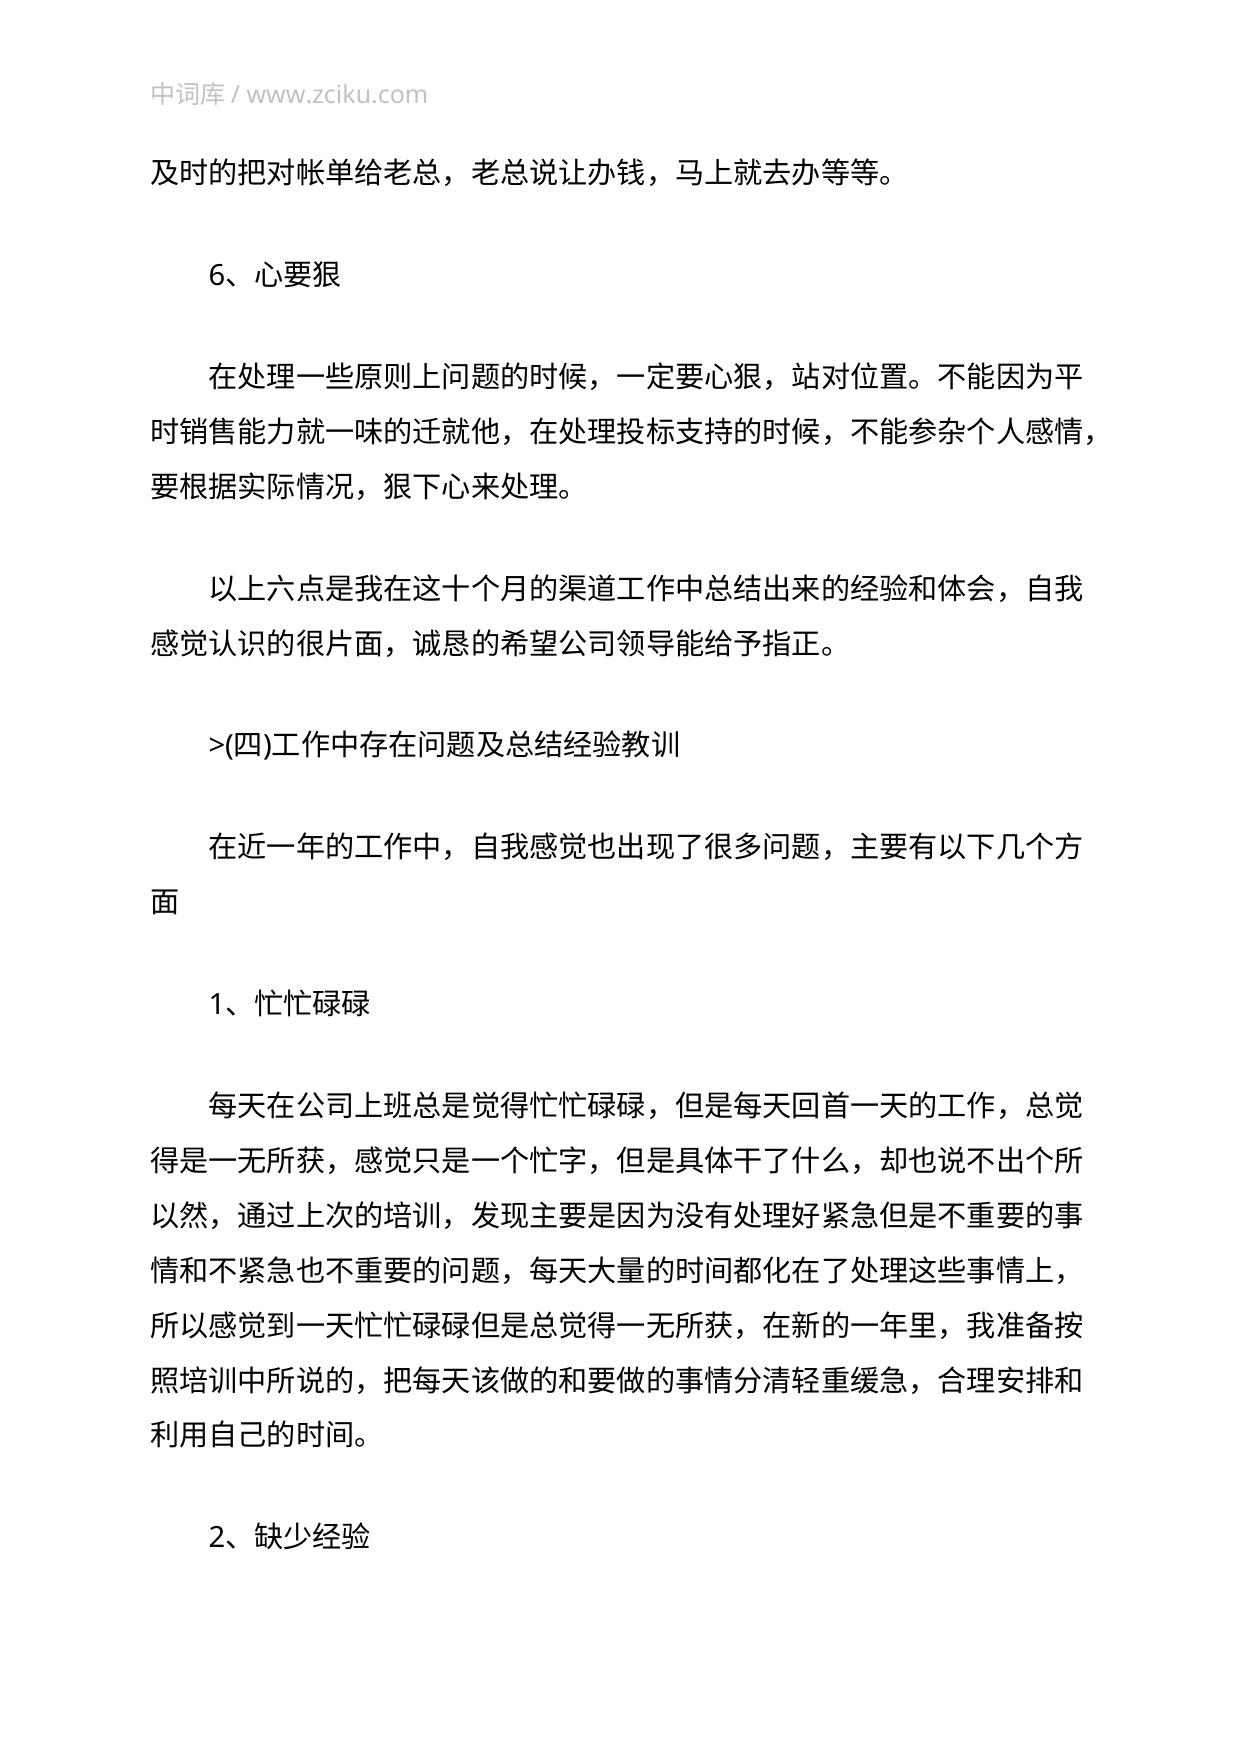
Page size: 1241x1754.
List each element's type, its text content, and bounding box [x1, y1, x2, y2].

text 在近一年的工作中，自我感觉也出现了很多问题，主要有以下几个方面 [150, 824, 1090, 921]
text >(四)工作中存在问题及总结经验教训 [150, 722, 1090, 764]
text 1、忙忙碌碌 [150, 981, 1090, 1023]
text 以上六点是我在这十个月的渠道工作中总结出来的经验和体会，自我感觉认识的很片面，诚恳的希望公司领导能给予指正。 [150, 565, 1090, 662]
text 每天在公司上班总是觉得忙忙碌碌，但是每天回首一天的工作，总觉得是一无所获，感觉只是一个忙字，但是具体干了什么，却也说不出个所以然，通过上次的培训，发现主要是因为没有处理好紧急但是不重要的事情和不紧急也不重要的问题，每天大量的时间都化在了处理这些事情上，所以感觉到一天忙忙碌碌但是总觉得一无所获，在新的一年里，我准备按照培训中所说的，把每天该做的和要做的事情分清轻重缓急，合理安排和利用自己的时间。 [150, 1083, 1090, 1454]
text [150, 150, 1090, 192]
text 在处理一些原则上问题的时候，一定要心狠，站对位置。不能因为平时销售能力就一味的迁就他，在处理投标支持的时候，不能参杂个人感情，要根据实际情况，狠下心来处理。 [150, 354, 1090, 506]
text 6、心要狠 [150, 252, 1090, 294]
text 2、缺少经验 [150, 1514, 1090, 1556]
